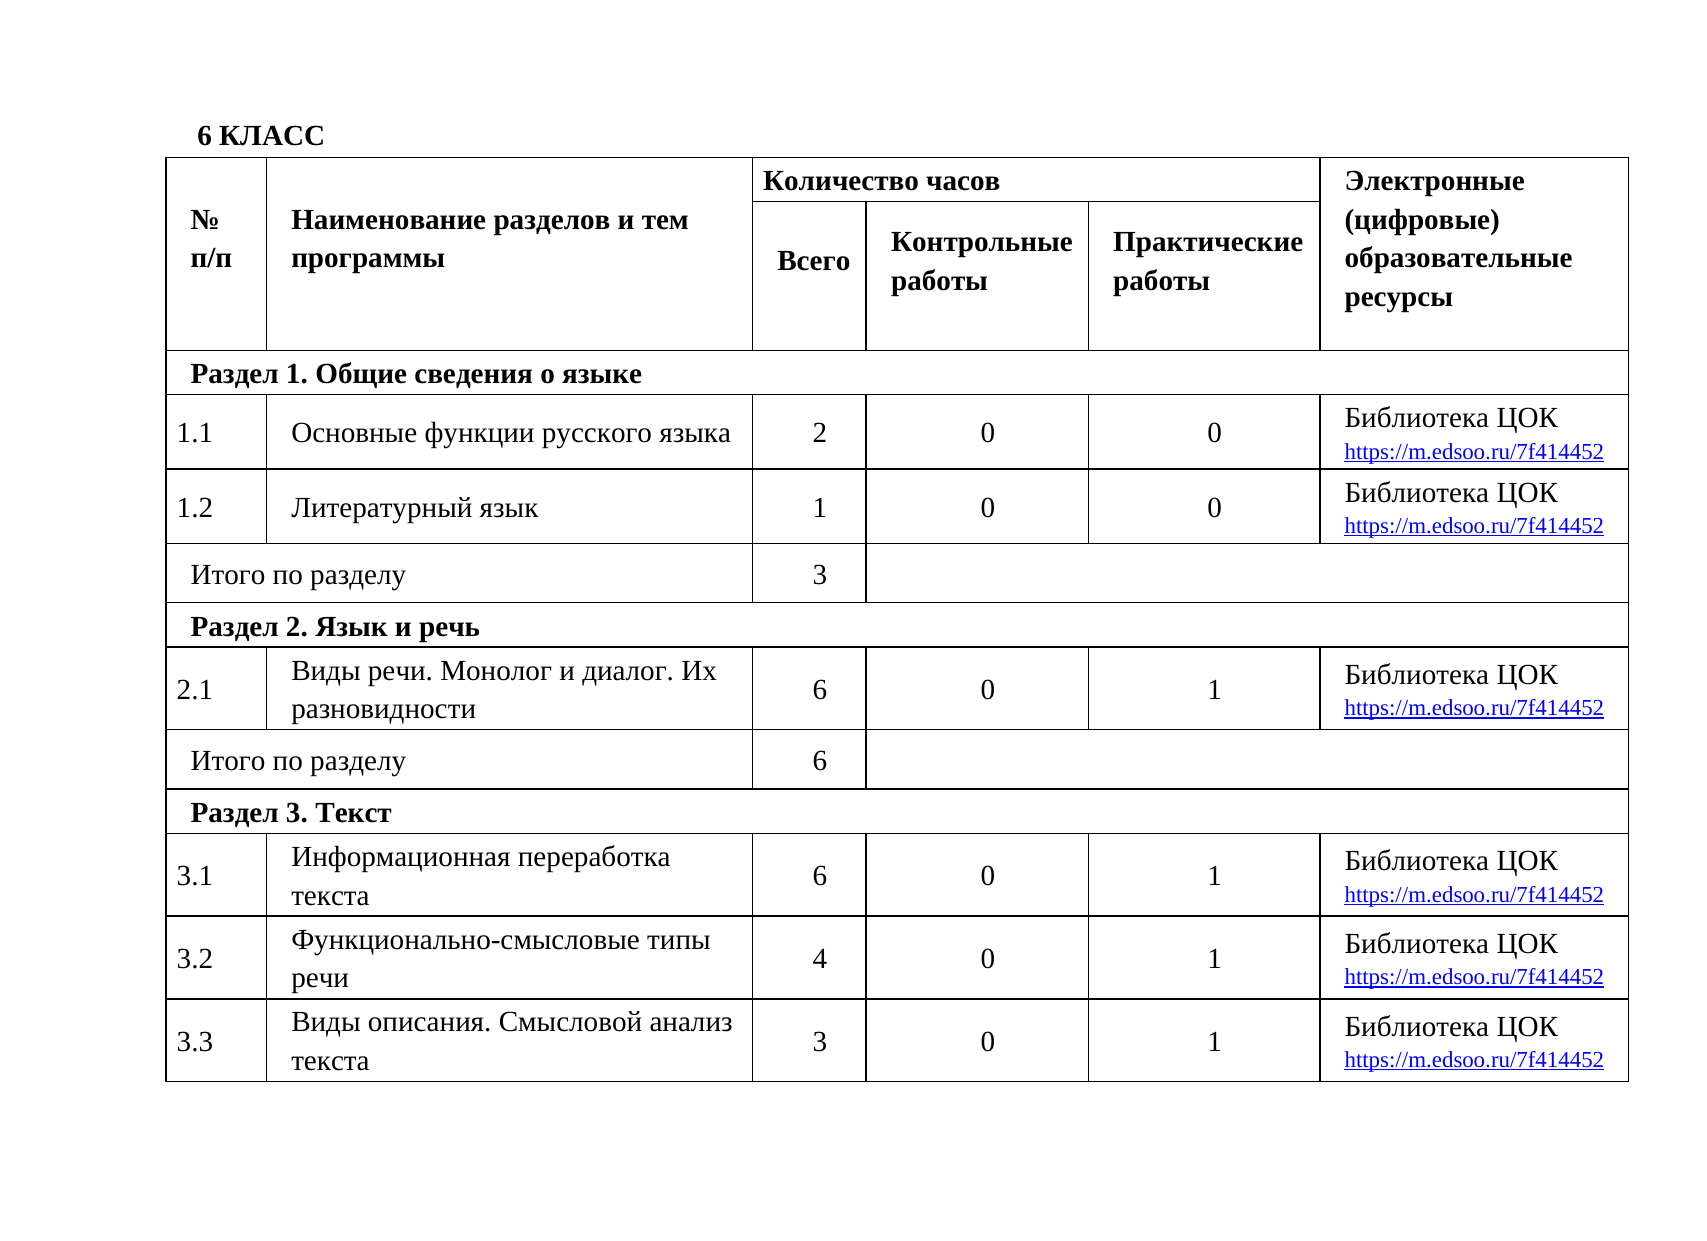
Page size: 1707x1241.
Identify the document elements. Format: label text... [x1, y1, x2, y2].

table_cell Контрольные работы [867, 202, 1088, 349]
table_cell Библиотека ЦОК https://m.edsoo.ru/7f414452 [1321, 648, 1628, 729]
table_cell Всего [753, 202, 865, 349]
table_cell 0 [867, 395, 1088, 468]
table_cell 0 [867, 470, 1088, 542]
table_cell Библиотека ЦОК https://m.edsoo.ru/7f414452 [1321, 395, 1628, 468]
table_cell 1 [1089, 648, 1319, 729]
table_cell 6 [753, 834, 865, 915]
table_cell [867, 544, 1628, 602]
table_cell 1.2 [167, 470, 266, 542]
table_cell Библиотека ЦОК https://m.edsoo.ru/7f414452 [1321, 834, 1628, 915]
table_cell 0 [867, 917, 1088, 998]
table_cell Информационная переработка текста [267, 834, 752, 915]
table_cell 6 [753, 730, 865, 788]
table_cell 1.1 [167, 395, 266, 468]
table_cell Функционально-смысловые типы речи [267, 917, 752, 998]
table_cell 2 [753, 395, 865, 468]
table_header Наименование разделов и тем программы [267, 158, 752, 349]
table_cell 4 [753, 917, 865, 998]
table_cell Итого по разделу [167, 544, 752, 602]
table_cell Виды речи. Монолог и диалог. Их разновидности [267, 648, 752, 729]
table_cell Литературный язык [267, 470, 752, 542]
table_cell 0 [867, 1000, 1088, 1081]
table_cell 2.1 [167, 648, 266, 729]
table_cell 1 [1089, 834, 1319, 915]
table_cell 0 [1089, 470, 1319, 542]
table_cell 3.2 [167, 917, 266, 998]
table_cell Раздел 2. Язык и речь [167, 603, 1628, 646]
table_cell 0 [867, 834, 1088, 915]
table_cell Библиотека ЦОК https://m.edsoo.ru/7f414452 [1321, 470, 1628, 542]
table_cell 3 [753, 544, 865, 602]
table_cell 1 [1089, 1000, 1319, 1081]
table_cell 6 [753, 648, 865, 729]
table_cell Основные функции русского языка [267, 395, 752, 468]
table_header № п/п [167, 158, 266, 349]
table_cell 1 [753, 470, 865, 542]
table_cell 3 [753, 1000, 865, 1081]
table_header Электронные (цифровые) образовательные ресурсы [1321, 158, 1628, 349]
table_cell Раздел 1. Общие сведения о языке [167, 351, 1628, 394]
table_cell 0 [867, 648, 1088, 729]
table_cell 1 [1089, 917, 1319, 998]
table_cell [1321, 917, 1628, 998]
table_cell Итого по разделу [167, 730, 752, 788]
table_header Количество часов [753, 158, 1319, 201]
table_cell 0 [1089, 395, 1319, 468]
table_cell Виды описания. Смысловой анализ текста [267, 1000, 752, 1081]
table_cell Практические работы [1089, 202, 1319, 349]
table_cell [1321, 1000, 1628, 1081]
table_cell 3.3 [167, 1000, 266, 1081]
text 6 КЛАСС [190, 118, 1618, 152]
table_cell 3.1 [167, 834, 266, 915]
table_cell Раздел 3. Текст [167, 790, 1628, 832]
table_cell [867, 730, 1628, 788]
